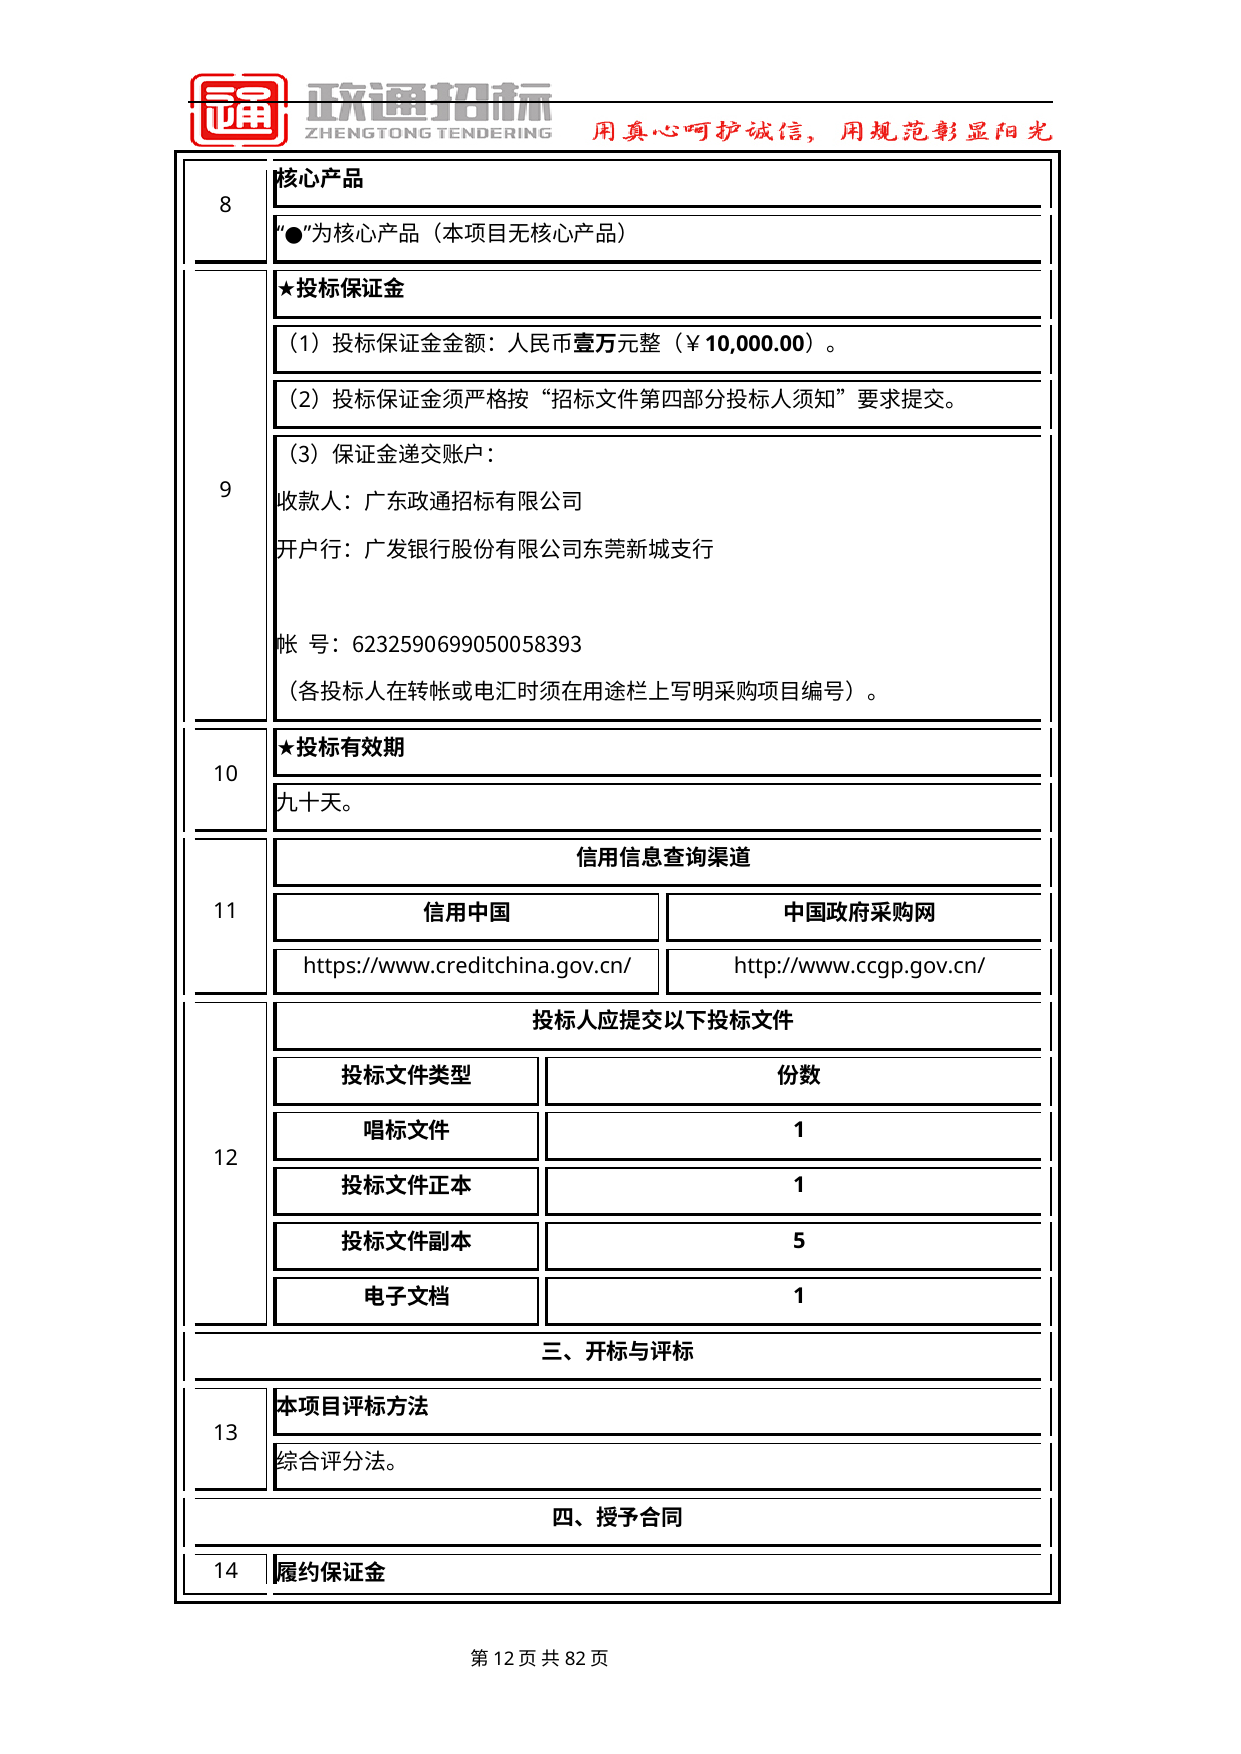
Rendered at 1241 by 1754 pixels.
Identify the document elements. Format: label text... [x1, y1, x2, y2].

table_cell 三、开标与评标 [180, 1323, 1056, 1378]
table_cell ★投标有效期 [271, 719, 1056, 774]
table_cell 综合评分法。 [271, 1433, 1056, 1488]
table_cell 中国政府采购网 [663, 884, 1056, 939]
table_cell 5 [543, 1213, 1056, 1268]
table_cell 投标文件类型 [271, 1048, 543, 1102]
table_cell 本项目评标方法 [271, 1378, 1056, 1433]
picture [188, 103, 1053, 147]
table_cell 9 [180, 260, 271, 718]
table_cell 信用中国 [271, 884, 663, 939]
table_cell 投标文件副本 [271, 1213, 543, 1268]
table_cell 履约保证金 [271, 1544, 1056, 1593]
table_cell 8 [180, 153, 271, 260]
table_cell 14 [180, 1544, 271, 1593]
table_cell http://www.ccgp.gov.cn/ [663, 939, 1056, 992]
table_cell https://www.creditchina.gov.cn/ [271, 939, 663, 992]
table_cell 投标文件正本 [271, 1158, 543, 1213]
table_cell 信用信息查询渠道 [271, 829, 1056, 884]
table_cell 1 [543, 1158, 1056, 1213]
table_cell （3）保证金递交账户： 收款人：广东政通招标有限公司 开户行：广发银行股份有限公司东莞新城支行 帐 号：6232590699050058393 （各投标人在转帐或电汇时须在用途栏上写明采购项目编号）。 [271, 426, 1056, 718]
table_cell （2）投标保证金须严格按“招标文件第四部分投标人须知”要求提交。 [271, 371, 1056, 426]
table_cell （1）投标保证金金额：人民币壹万元整（￥10,000.00）。 [271, 316, 1056, 371]
table_cell 投标人应提交以下投标文件 [271, 992, 1056, 1047]
table_cell 份数 [543, 1048, 1056, 1102]
table_cell 核心产品 [271, 153, 1056, 205]
table_cell 电子文档 [271, 1268, 543, 1323]
table_cell ★投标保证金 [271, 260, 1056, 316]
table_cell 11 [180, 829, 271, 992]
table_cell “●”为核心产品（本项目无核心产品） [271, 205, 1056, 260]
table_cell 13 [180, 1378, 271, 1488]
table_cell 四、授予合同 [180, 1488, 1056, 1544]
picture [188, 73, 1053, 101]
table_cell 10 [180, 719, 271, 829]
table_cell 九十天。 [271, 774, 1056, 829]
table_cell 1 [543, 1103, 1056, 1158]
table_cell 1 [543, 1268, 1056, 1323]
table_cell 12 [180, 992, 271, 1323]
table_cell 唱标文件 [271, 1103, 543, 1158]
